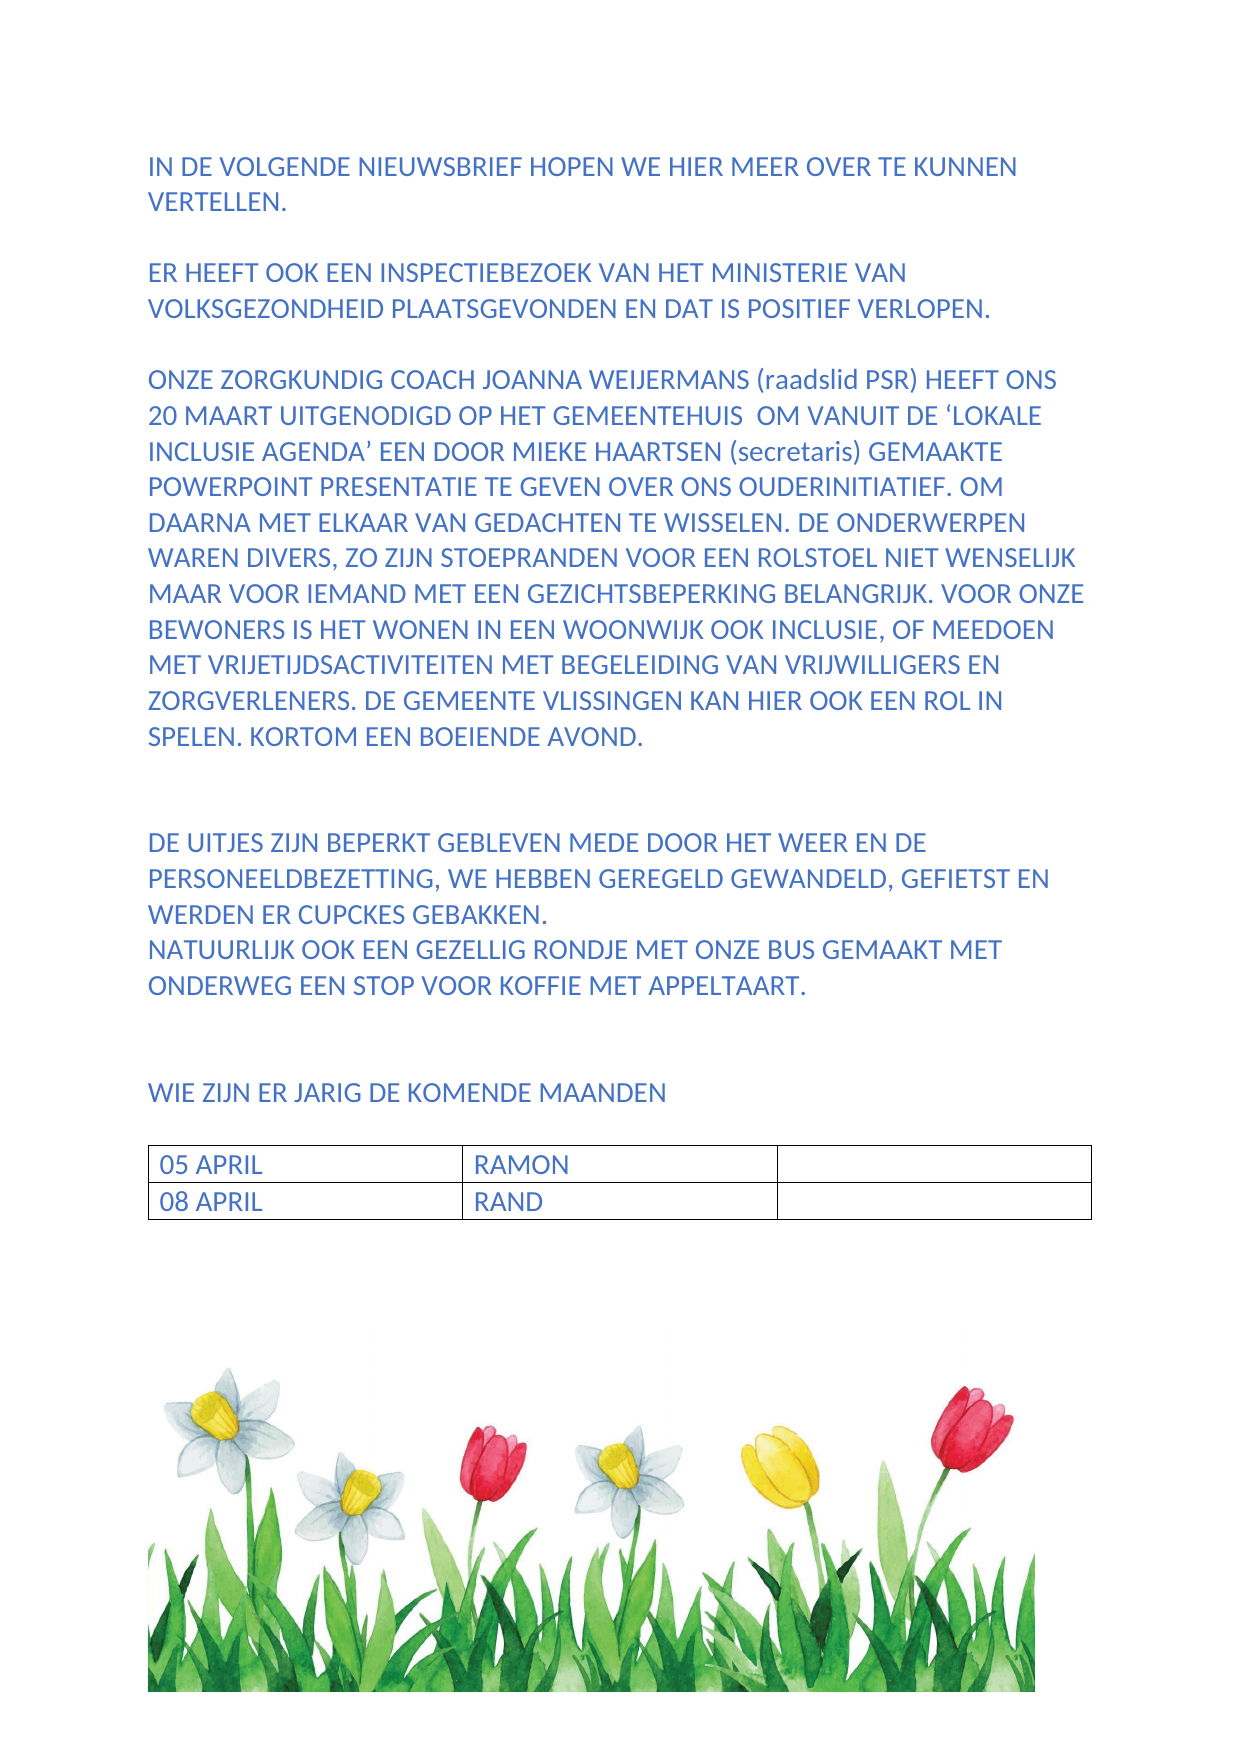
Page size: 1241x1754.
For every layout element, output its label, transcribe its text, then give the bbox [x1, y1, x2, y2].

table_cell [778, 1183, 1091, 1218]
text IN DE VOLGENDE NIEUWSBRIEF HOPEN WE HIER MEER OVER TE KUNNEN VERTELLEN. [148, 148, 1093, 219]
table_header [778, 1146, 1091, 1182]
text NATUURLIJK OOK EEN GEZELLIG RONDJE MET ONZE BUS GEMAAKT MET ONDERWEG EEN STOP VOOR KOFFIE MET APPELTAART. [148, 931, 1093, 1003]
text ER HEEFT OOK EEN INSPECTIEBEZOEK VAN HET MINISTERIE VAN VOLKSGEZONDHEID PLAATSGEVONDEN EN DAT IS POSITIEF VERLOPEN. [148, 254, 1093, 326]
table_cell 08 APRIL [149, 1183, 462, 1218]
text ONZE ZORGKUNDIG COACH JOANNA WEIJERMANS (raadslid PSR) HEEFT ONS 20 MAART UITGENODIGD OP HET GEMEENTEHUIS OM VANUIT DE ‘LOKALE INCLUSIE AGENDA’ EEN DOOR MIEKE HAARTSEN (secretaris) GEMAAKTE POWERPOINT PRESENTATIE TE GEVEN OVER ONS OUDERINITIATIEF. OM DAARNA MET ELKAAR VAN GEDACHTEN TE WISSELEN. DE ONDERWERPEN WAREN DIVERS, ZO ZIJN STOEPRANDEN VOOR EEN ROLSTOEL NIET WENSELIJK MAAR VOOR IEMAND MET EEN GEZICHTSBEPERKING BELANGRIJK. VOOR ONZE BEWONERS IS HET WONEN IN EEN WOONWIJK OOK INCLUSIE, OF MEEDOEN MET VRIJETIJDSACTIVITEITEN MET BEGELEIDING VAN VRIJWILLIGERS EN ZORGVERLENERS. DE GEMEENTE VLISSINGEN KAN HIER OOK EEN ROL IN SPELEN. KORTOM EEN BOEIENDE AVOND. [148, 361, 1093, 753]
text DE UITJES ZIJN BEPERKT GEBLEVEN MEDE DOOR HET WEER EN DE PERSONEELDBEZETTING, WE HEBBEN GEREGELD GEWANDELD, GEFIETST EN WERDEN ER CUPCKES GEBAKKEN. [148, 824, 1093, 931]
table_header 05 APRIL [149, 1146, 462, 1182]
table_header RAMON [463, 1146, 777, 1182]
table_cell RAND [463, 1183, 777, 1218]
picture [147, 1326, 1035, 1692]
text WIE ZIJN ER JARIG DE KOMENDE MAANDEN [148, 1074, 1093, 1109]
